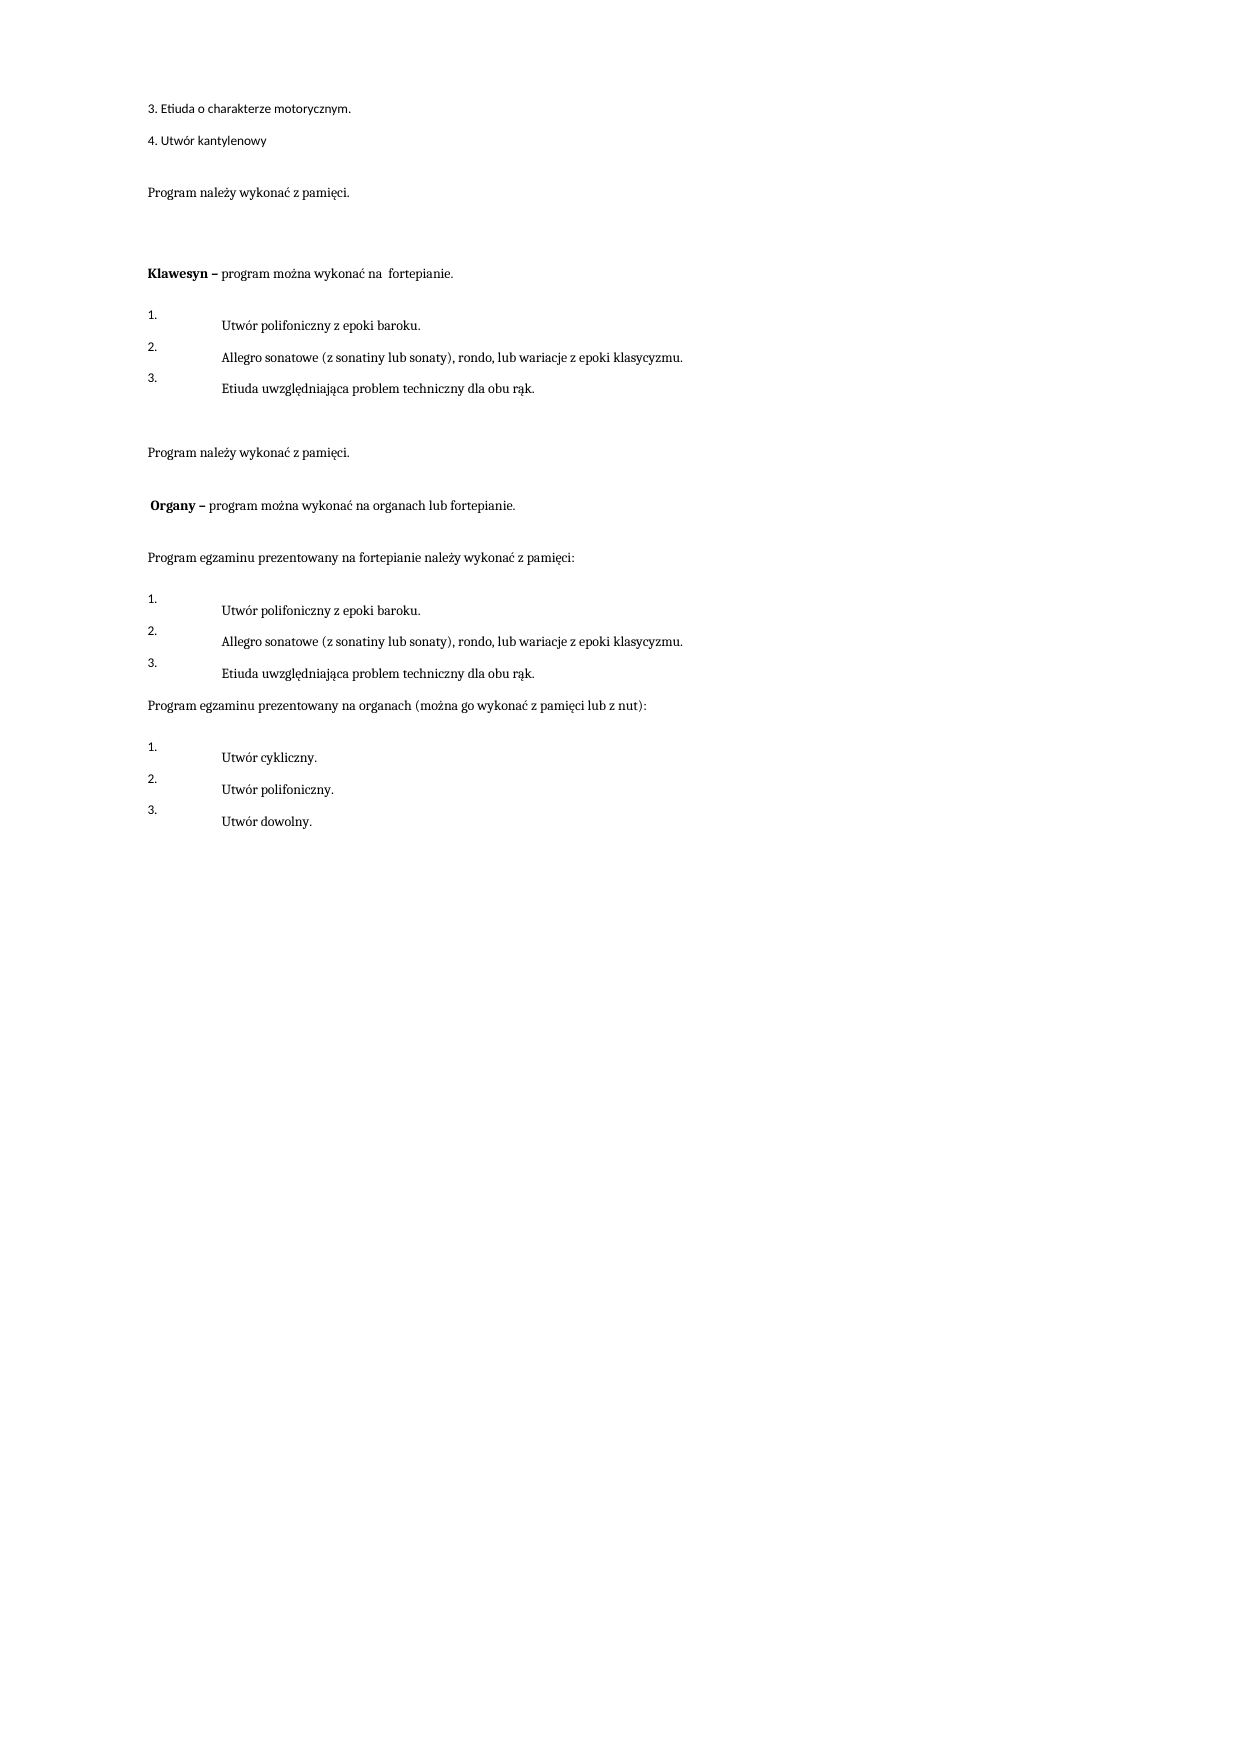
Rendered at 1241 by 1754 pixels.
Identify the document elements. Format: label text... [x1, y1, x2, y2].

text Program należy wykonać z pamięci. [147, 174, 1093, 201]
list Utwór cykliczny. [147, 739, 1093, 766]
list Etiuda uwzględniająca problem techniczny dla obu rąk. [147, 654, 1093, 682]
text Program egzaminu prezentowany na organach (można go wykonać z pamięci lub z nut): [147, 686, 1093, 714]
list Utwór polifoniczny z epoki baroku. [147, 591, 1093, 619]
list Utwór polifoniczny z epoki baroku. [147, 306, 1093, 334]
list Utwór dowolny. [147, 802, 1093, 829]
list Allegro sonatowe (z sonatiny lub sonaty), rondo, lub wariacje z epoki klasycyzmu. [147, 623, 1093, 650]
list Utwór polifoniczny. [147, 770, 1093, 798]
text Organy – program można wykonać na organach lub fortepianie. [147, 486, 1093, 514]
list Etiuda uwzględniająca problem techniczny dla obu rąk. [147, 370, 1093, 397]
text Program należy wykonać z pamięci. [147, 434, 1093, 461]
list Allegro sonatowe (z sonatiny lub sonaty), rondo, lub wariacje z epoki klasycyzmu. [147, 338, 1093, 366]
text Program egzaminu prezentowany na fortepianie należy wykonać z pamięci: [147, 539, 1093, 566]
text Klawesyn – program można wykonać na fortepianie. [147, 254, 1093, 282]
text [147, 89, 1093, 149]
